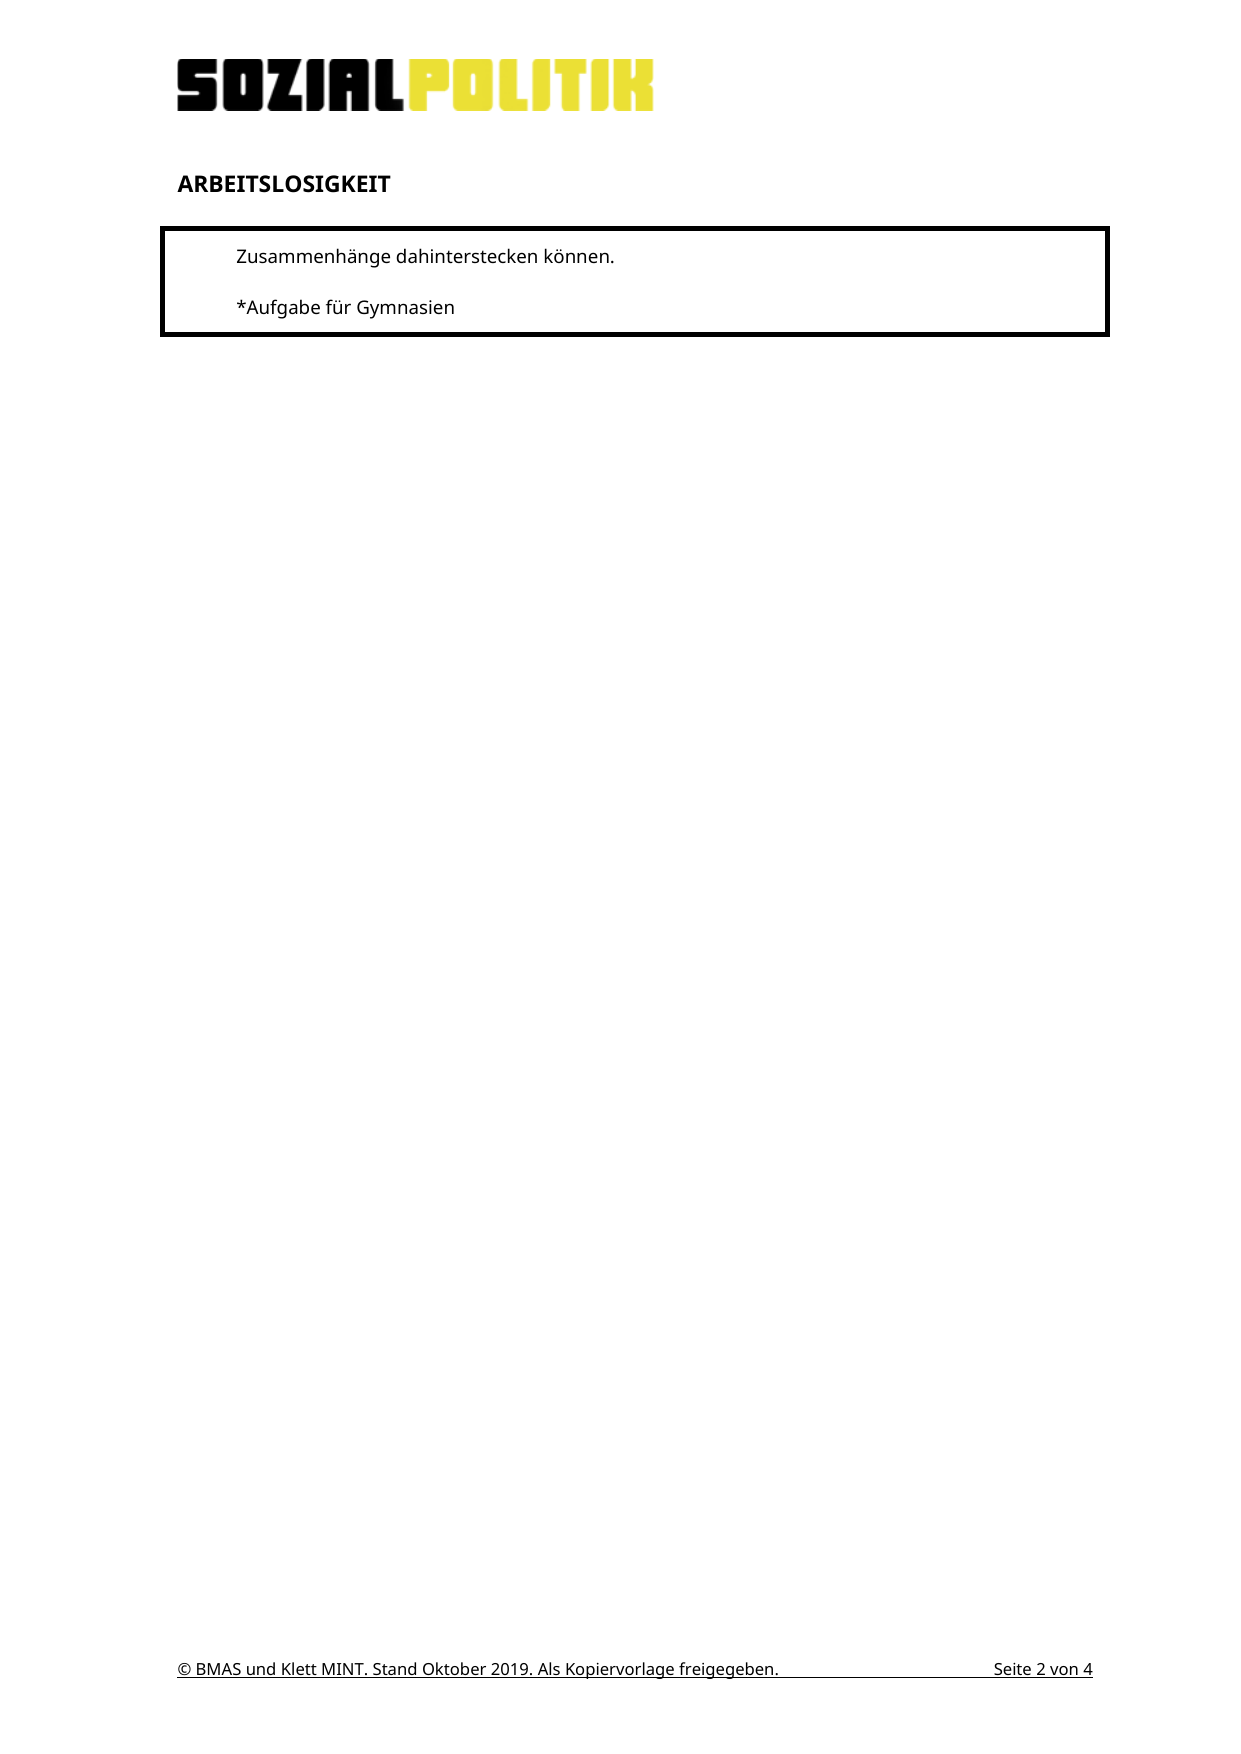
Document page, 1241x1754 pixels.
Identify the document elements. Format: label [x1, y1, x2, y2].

picture [177, 59, 654, 111]
list [165, 231, 1105, 332]
